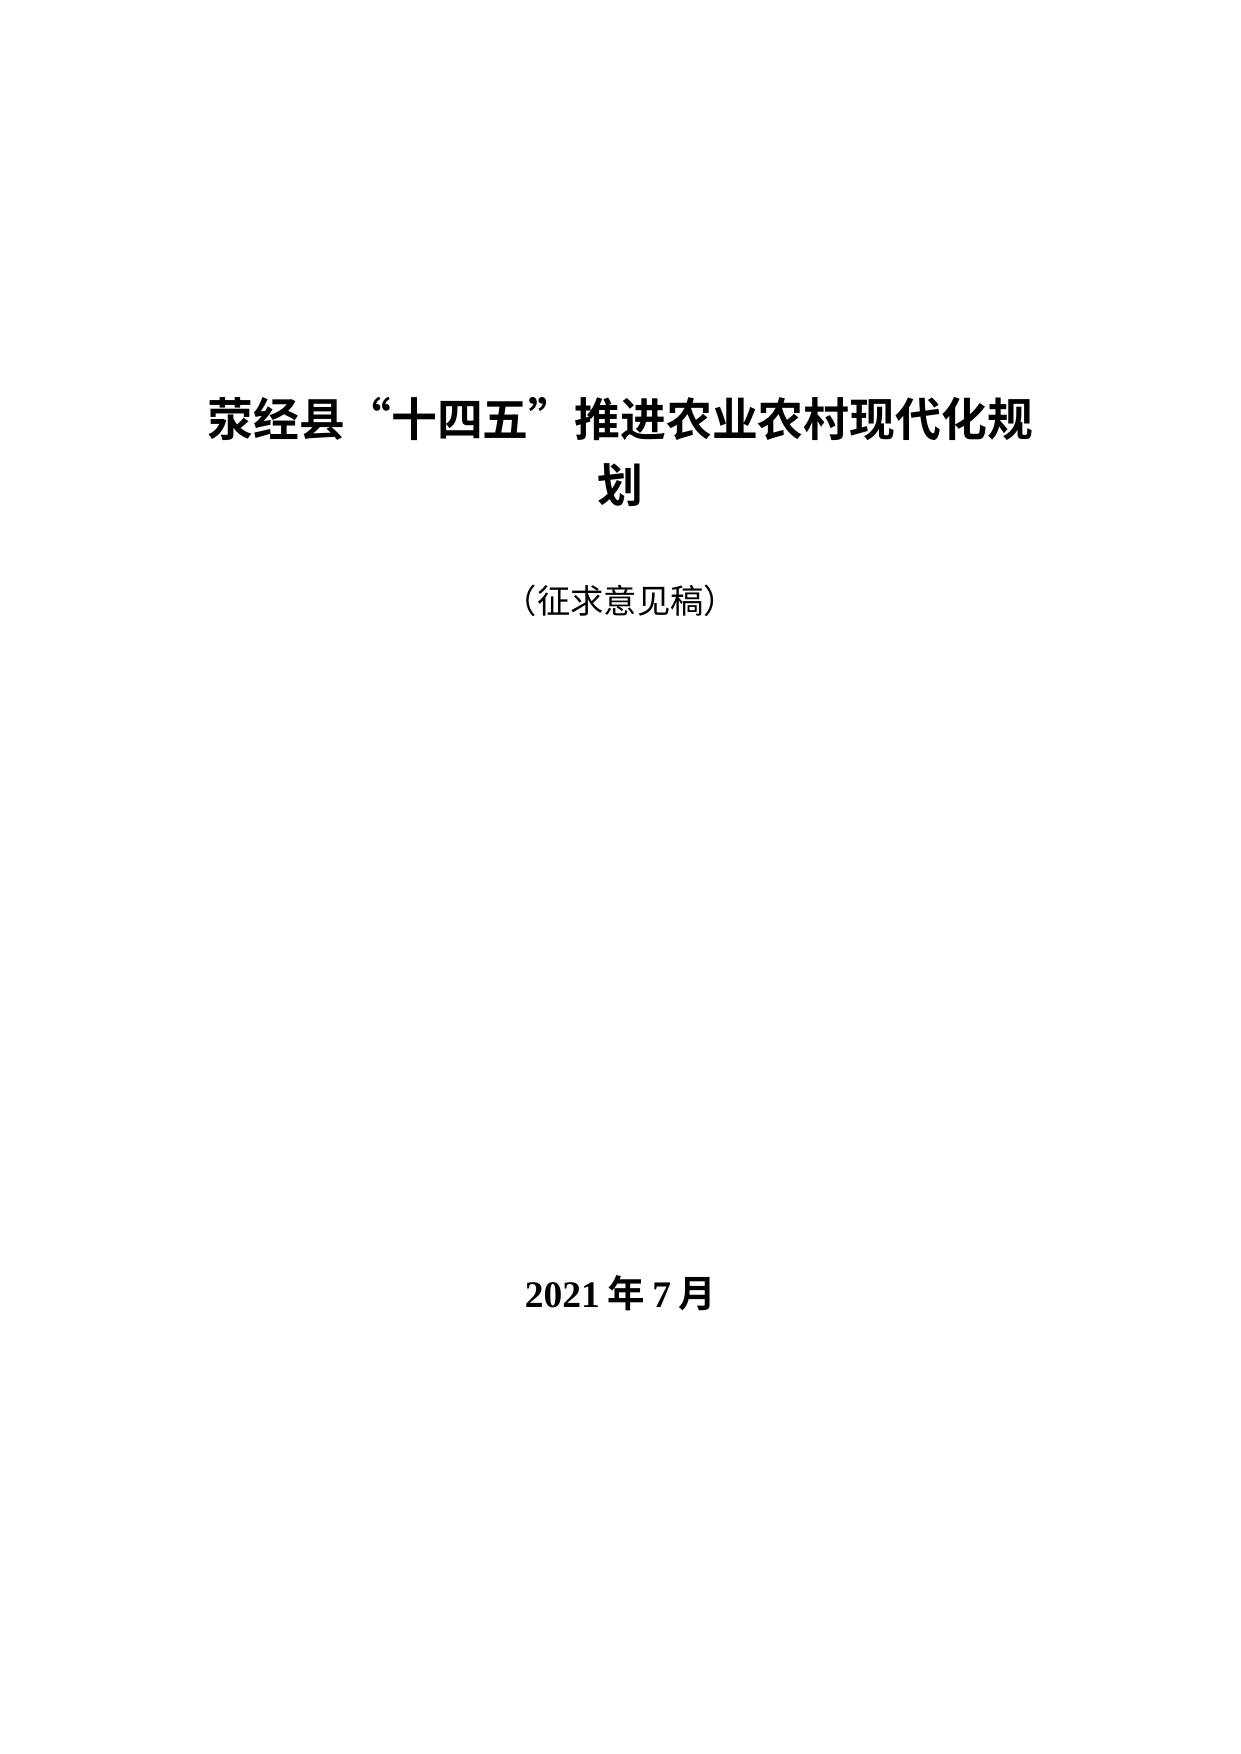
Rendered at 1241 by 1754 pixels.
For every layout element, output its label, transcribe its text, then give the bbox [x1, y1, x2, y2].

text （征求意见稿） [187, 574, 1053, 623]
text 荥经县“十四五”推进农业农村现代化规划 [187, 383, 1053, 516]
text 2021年7月 [187, 1264, 1053, 1318]
